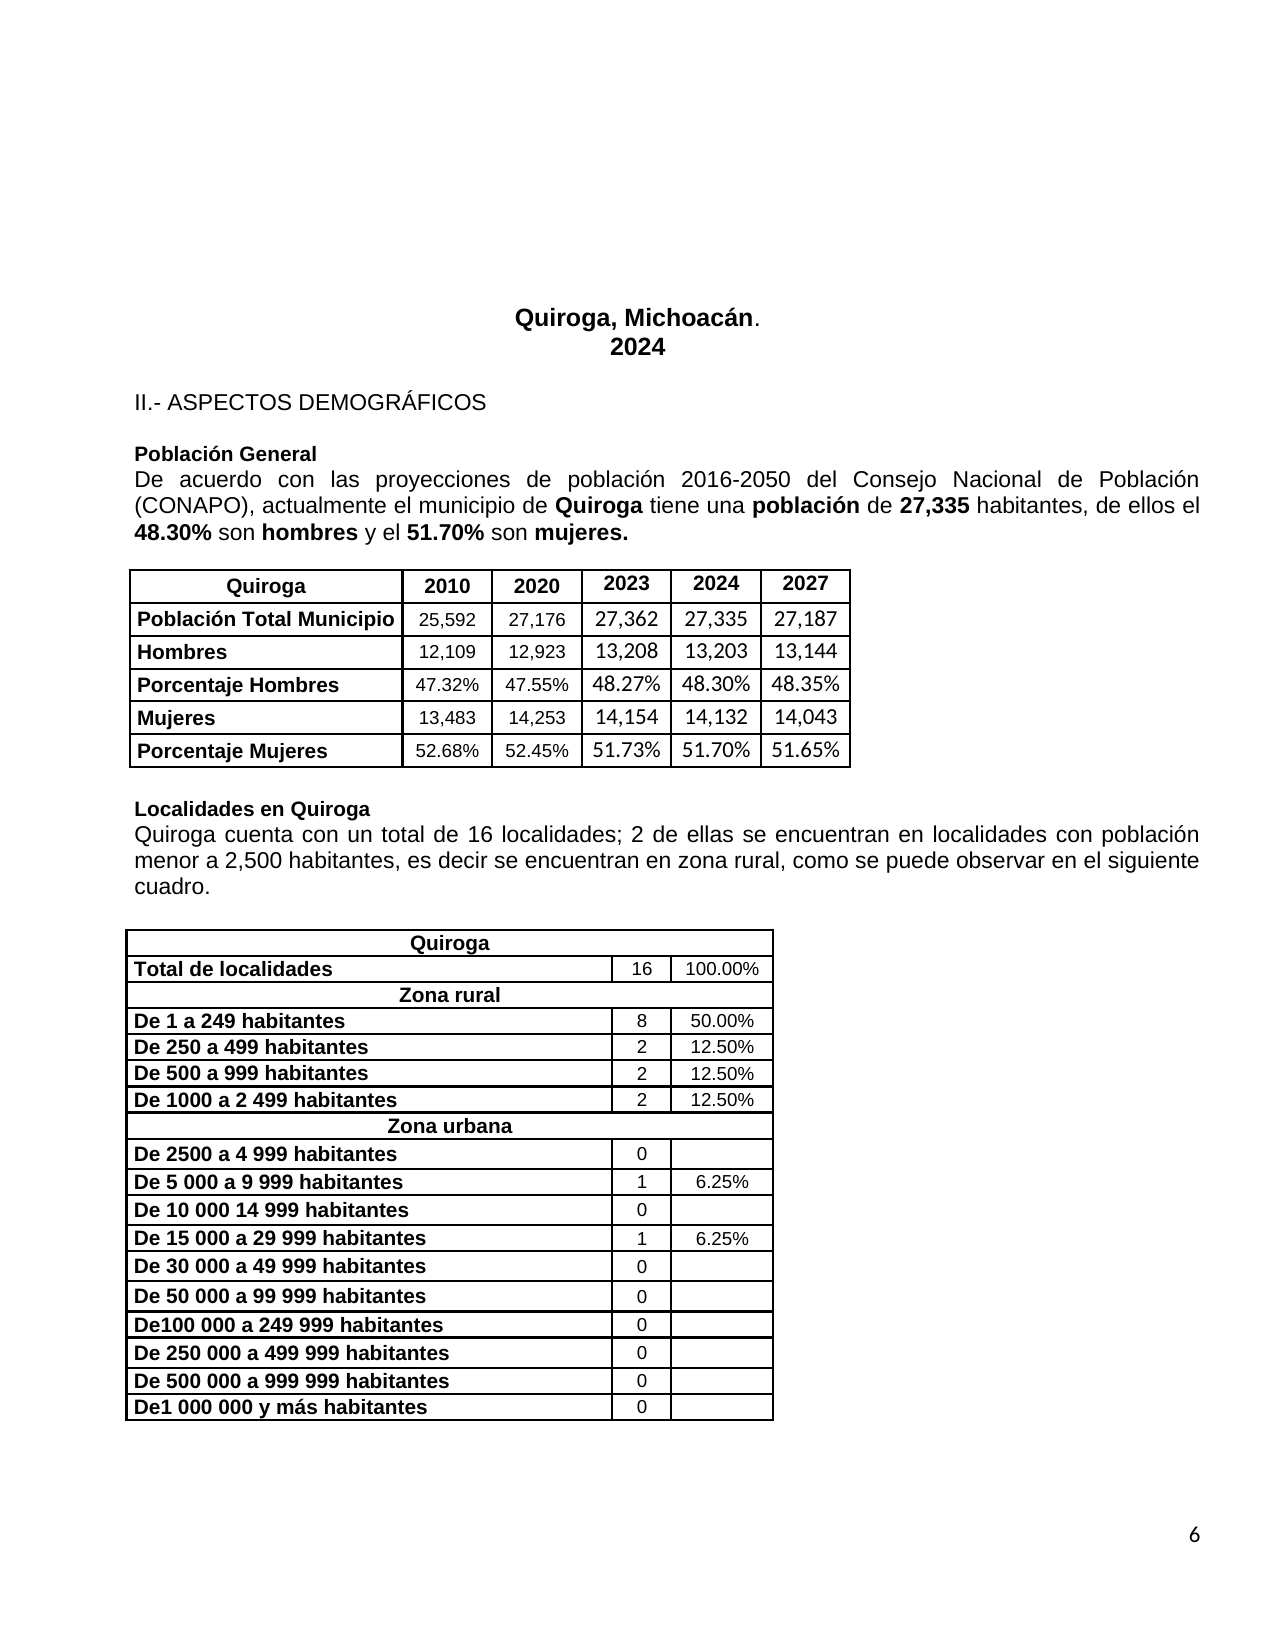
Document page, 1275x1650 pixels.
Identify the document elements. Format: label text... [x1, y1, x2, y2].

table_cell Hombres [131, 637, 401, 667]
text Quiroga, Michoacán. [75, 303, 1200, 332]
table_cell 27,176 [493, 604, 581, 634]
table_header Quiroga [131, 571, 401, 602]
table_cell Zona urbana [128, 1114, 772, 1138]
table_cell 48.27% [583, 670, 670, 700]
table_cell 52.68% [404, 735, 491, 766]
table_cell 14,253 [493, 702, 581, 733]
table_cell 13,483 [404, 702, 491, 733]
table_cell 1 [613, 1226, 670, 1250]
table_cell 47.32% [404, 670, 491, 700]
table_cell 12,109 [404, 637, 491, 667]
table_cell 8 [613, 1009, 670, 1033]
table_cell De 500 000 a 999 999 habitantes [128, 1369, 611, 1393]
table_header 2010 [404, 571, 491, 602]
table_header 2024 [672, 571, 760, 602]
table_cell De 1 a 249 habitantes [128, 1009, 611, 1033]
table_cell De 1000 a 2 499 habitantes [128, 1088, 611, 1111]
table_cell 48.35% [762, 670, 849, 700]
table_cell 13,208 [583, 637, 670, 667]
table_cell [672, 1369, 772, 1393]
table_cell [672, 1252, 772, 1280]
table_cell 12.50% [672, 1088, 772, 1111]
table_cell De 30 000 a 49 999 habitantes [128, 1252, 611, 1280]
text Población General [134, 442, 1200, 466]
table_cell De100 000 a 249 999 habitantes [128, 1313, 611, 1336]
table_cell 12,923 [493, 637, 581, 667]
table_cell De 250 000 a 499 999 habitantes [128, 1339, 611, 1367]
text Quiroga cuenta con un total de 16 localidades; 2 de ellas se encuentran en localidades con población menor a 2,500 habitantes, es decir se encuentran en zona rural, como se puede observar en el siguiente cuadro. [134, 821, 1200, 900]
table_cell 14,154 [583, 702, 670, 733]
table_cell 52.45% [493, 735, 581, 766]
table_header 2020 [493, 571, 581, 602]
table_cell 0 [613, 1313, 670, 1336]
table_cell 27,362 [583, 604, 670, 634]
table_cell 0 [613, 1140, 670, 1168]
table_cell 25,592 [404, 604, 491, 634]
text Localidades en Quiroga [134, 797, 1200, 821]
table_cell De 500 a 999 habitantes [128, 1061, 611, 1085]
table_header 2027 [762, 571, 849, 602]
table_cell 13,144 [762, 637, 849, 667]
table_cell 2 [613, 1061, 670, 1085]
table_cell [672, 1282, 772, 1310]
table_cell [672, 1395, 772, 1419]
table_cell 47.55% [493, 670, 581, 700]
table_cell 51.65% [762, 735, 849, 766]
table_cell 16 [613, 957, 670, 981]
text II.- ASPECTOS DEMOGRÁFICOS [134, 389, 1200, 416]
table_cell [672, 1339, 772, 1367]
text De acuerdo con las proyecciones de población 2016-2050 del Consejo Nacional de Población (CONAPO), actualmente el municipio de Quiroga tiene una población de 27,335 habitantes, de ellos el 48.30% son hombres y el 51.70% son mujeres. [134, 466, 1200, 545]
table_cell 27,187 [762, 604, 849, 634]
table_cell 1 [613, 1170, 670, 1194]
table_cell [672, 1196, 772, 1224]
table_cell Porcentaje Hombres [131, 670, 401, 700]
table_cell Porcentaje Mujeres [131, 735, 401, 766]
table_cell De 250 a 499 habitantes [128, 1035, 611, 1059]
table_cell De1 000 000 y más habitantes [128, 1395, 611, 1419]
table_cell 0 [613, 1339, 670, 1367]
table_cell 14,043 [762, 702, 849, 733]
table_cell 51.70% [672, 735, 760, 766]
table_cell 50.00% [672, 1009, 772, 1033]
table_cell Mujeres [131, 702, 401, 733]
table_cell 14,132 [672, 702, 760, 733]
table_cell De 10 000 14 999 habitantes [128, 1196, 611, 1224]
table_cell De 2500 a 4 999 habitantes [128, 1140, 611, 1168]
table_cell Total de localidades [128, 957, 611, 981]
table_cell 48.30% [672, 670, 760, 700]
table_cell 6.25% [672, 1170, 772, 1194]
table_cell 2 [613, 1088, 670, 1111]
table_cell [672, 1140, 772, 1168]
table_cell 0 [613, 1252, 670, 1280]
table_cell De 50 000 a 99 999 habitantes [128, 1282, 611, 1310]
table_cell 51.73% [583, 735, 670, 766]
table_cell 0 [613, 1369, 670, 1393]
table_header Quiroga [128, 931, 772, 954]
table_cell 2 [613, 1035, 670, 1059]
table_header 2023 [583, 571, 670, 602]
table_cell Zona rural [128, 983, 772, 1007]
table_cell Población Total Municipio [131, 604, 401, 634]
table_cell 27,335 [672, 604, 760, 634]
table_cell 12.50% [672, 1035, 772, 1059]
table_cell 13,203 [672, 637, 760, 667]
text 2024 [75, 332, 1200, 361]
table_cell 0 [613, 1282, 670, 1310]
table_cell 6.25% [672, 1226, 772, 1250]
table_cell 12.50% [672, 1061, 772, 1085]
table_cell De 5 000 a 9 999 habitantes [128, 1170, 611, 1194]
table_cell De 15 000 a 29 999 habitantes [128, 1226, 611, 1250]
table_cell [672, 1313, 772, 1336]
table_cell 0 [613, 1196, 670, 1224]
table_cell 0 [613, 1395, 670, 1419]
table_cell 100.00% [672, 957, 772, 981]
